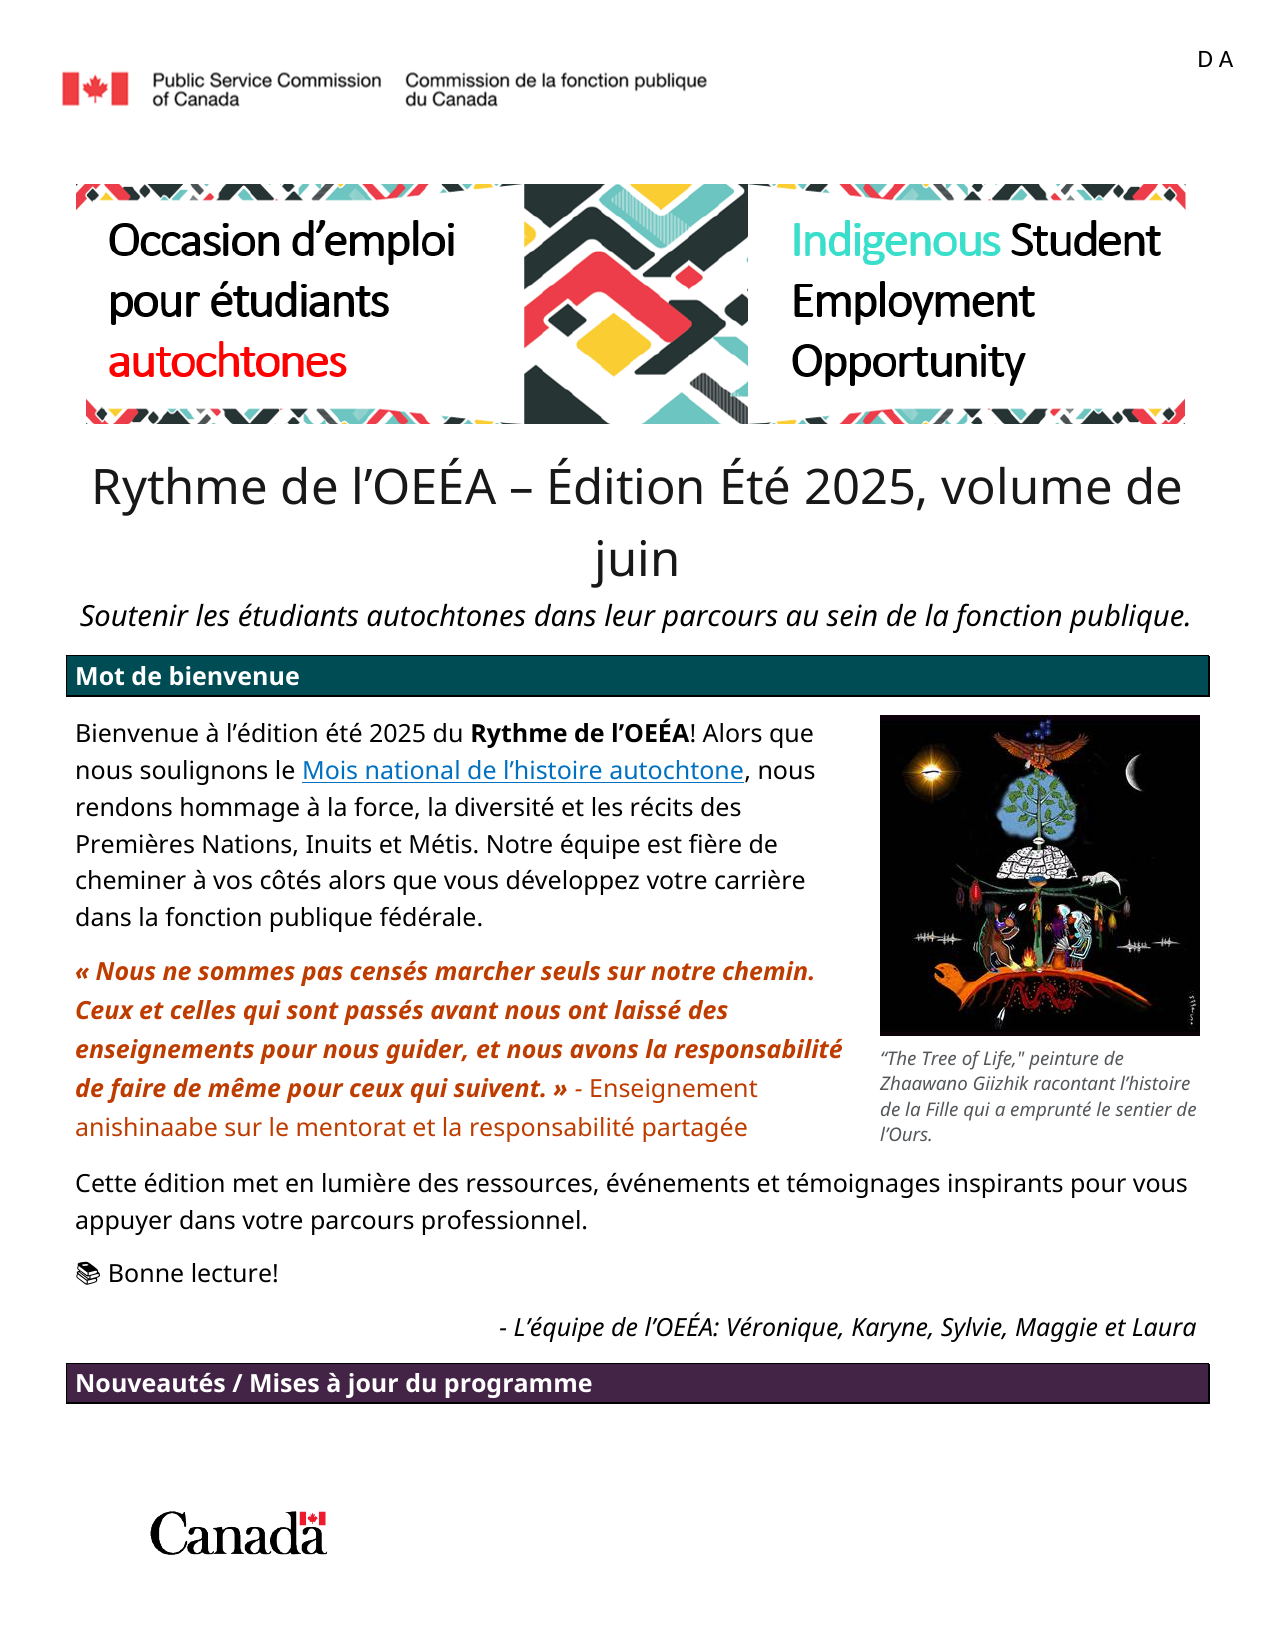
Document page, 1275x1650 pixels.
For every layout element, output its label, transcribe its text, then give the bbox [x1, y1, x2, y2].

text Mot de bienvenue [67, 656, 1208, 695]
picture [150, 1511, 328, 1555]
text Bienvenue à l’édition été 2025 du Rythme de l’OEÉA! Alors que nous soulignons le Mois national de l’histoire autochtone, nous rendons hommage à la force, la diversité et les récits des Premières Nations, Inuits et Métis. Notre équipe est fière de cheminer à vos côtés alors que vous développez votre carrière dans la fonction publique fédérale. [75, 716, 880, 934]
text Nouveautés / Mises à jour du programme [67, 1364, 1208, 1402]
text - L’équipe de l’OEÉA: Véronique, Karyne, Sylvie, Maggie et Laura [150, 1309, 1200, 1343]
text Soutenir les étudiants autochtones dans leur parcours au sein de la fonction publique. [75, 596, 1200, 635]
text Cette édition met en lumière des ressources, événements et témoignages inspirants pour vous appuyer dans votre parcours professionnel. [75, 1166, 1200, 1237]
text 📚 Bonne lecture! [75, 1256, 1200, 1290]
subtitle Rythme de l’OEÉA – Édition Été 2025, volume de juin [75, 452, 1200, 590]
picture [0, 0, 1199, 149]
picture [880, 715, 1200, 1036]
text « Nous ne sommes pas censés marcher seuls sur notre chemin. Ceux et celles qui sont passés avant nous ont laissé des enseignements pour nous guider, et nous avons la responsabilité de faire de même pour ceux qui suivent. » - Enseignement anishinaabe sur le mentorat et la responsabilité partagée [75, 953, 1200, 1144]
picture [75, 183, 1186, 424]
